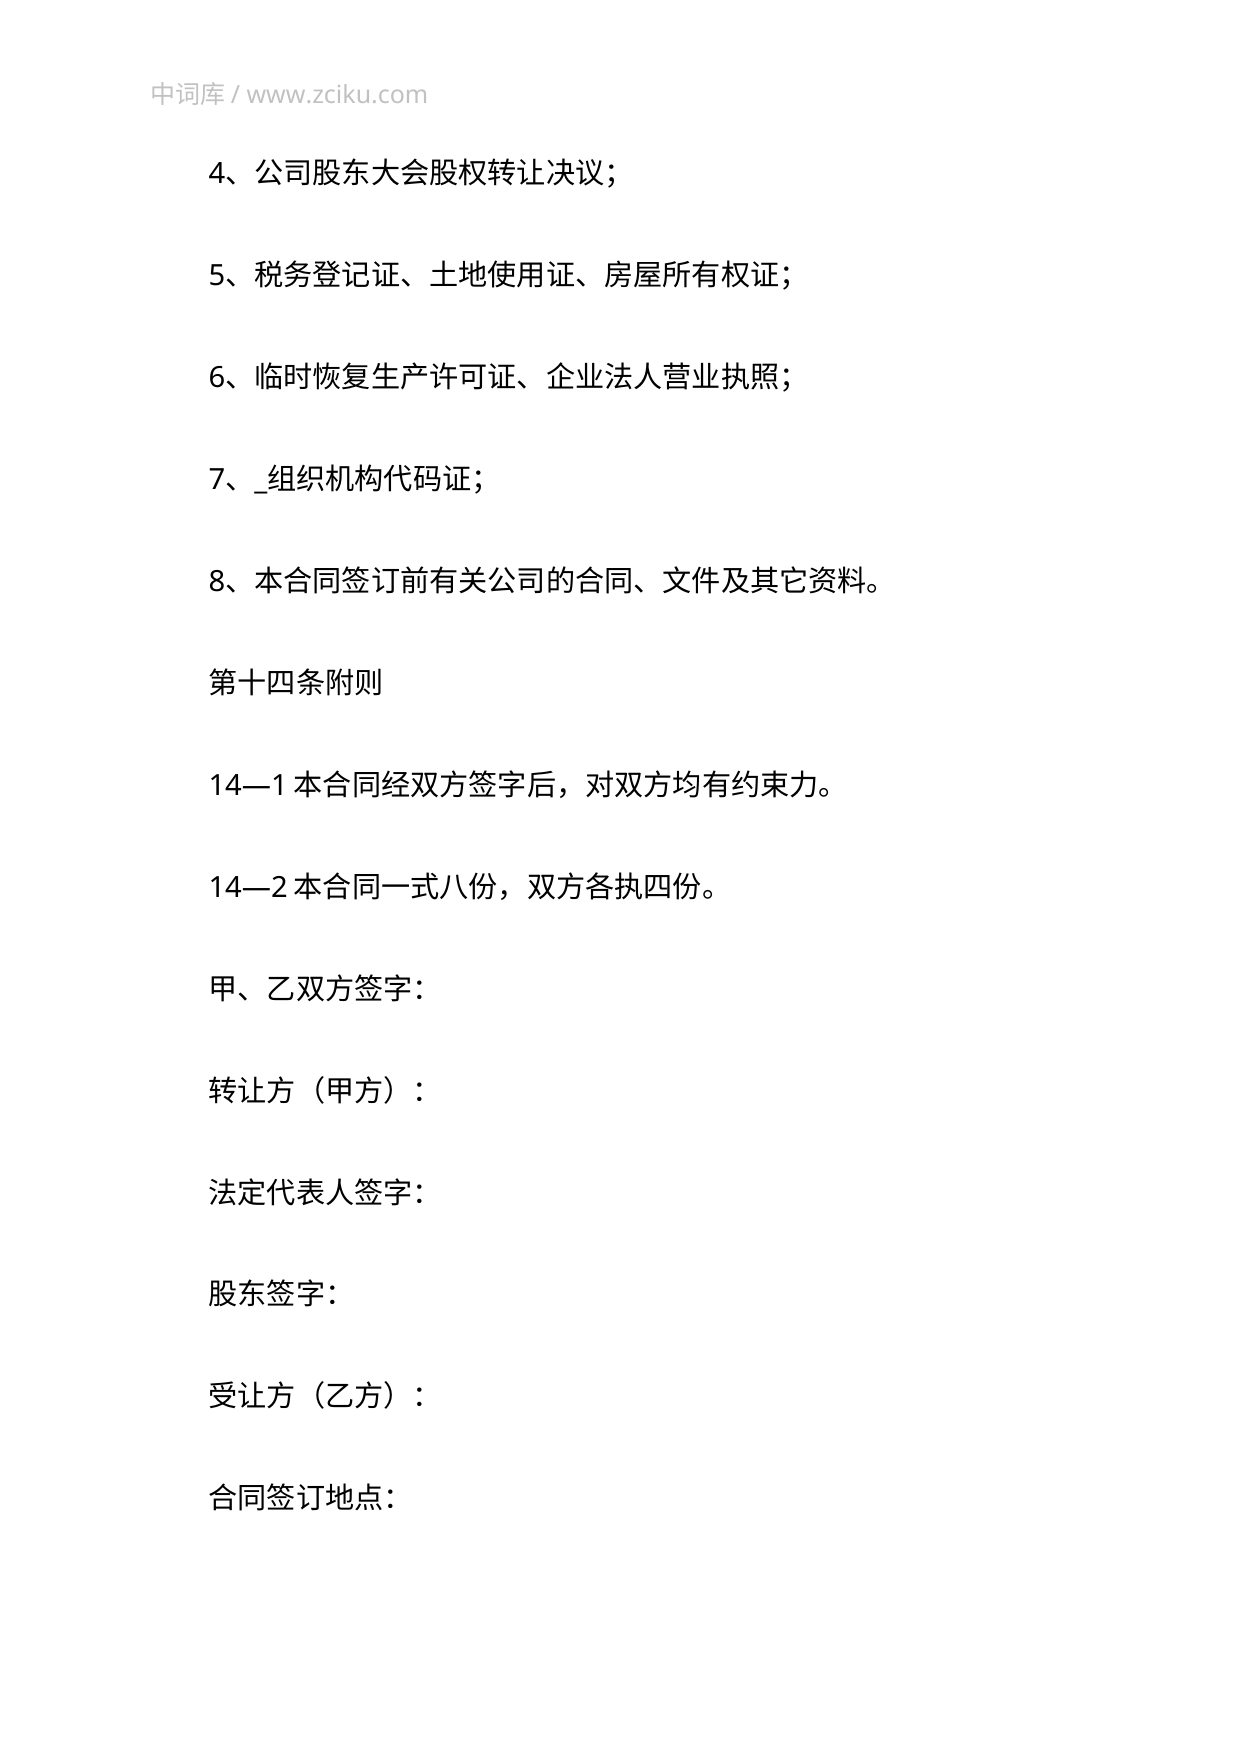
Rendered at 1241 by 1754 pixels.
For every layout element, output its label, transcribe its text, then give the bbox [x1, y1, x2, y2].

text 14—2本合同一式八份，双方各执四份。 [150, 864, 1090, 906]
text 7、_组织机构代码证； [150, 456, 1090, 498]
text 6、临时恢复生产许可证、企业法人营业执照； [150, 354, 1090, 396]
text 受让方（乙方）： [150, 1373, 1090, 1415]
text 8、本合同签订前有关公司的合同、文件及其它资料。 [150, 558, 1090, 600]
text 转让方（甲方）： [150, 1067, 1090, 1110]
text 股东签字： [150, 1271, 1090, 1313]
text 甲、乙双方签字： [150, 966, 1090, 1008]
text 5、税务登记证、土地使用证、房屋所有权证； [150, 252, 1090, 294]
text 合同签订地点： [150, 1474, 1090, 1517]
text 4、公司股东大会股权转让决议； [150, 150, 1090, 192]
text 法定代表人签字： [150, 1169, 1090, 1211]
text 14—1本合同经双方签字后，对双方均有约束力。 [150, 762, 1090, 804]
text 第十四条附则 [150, 660, 1090, 702]
